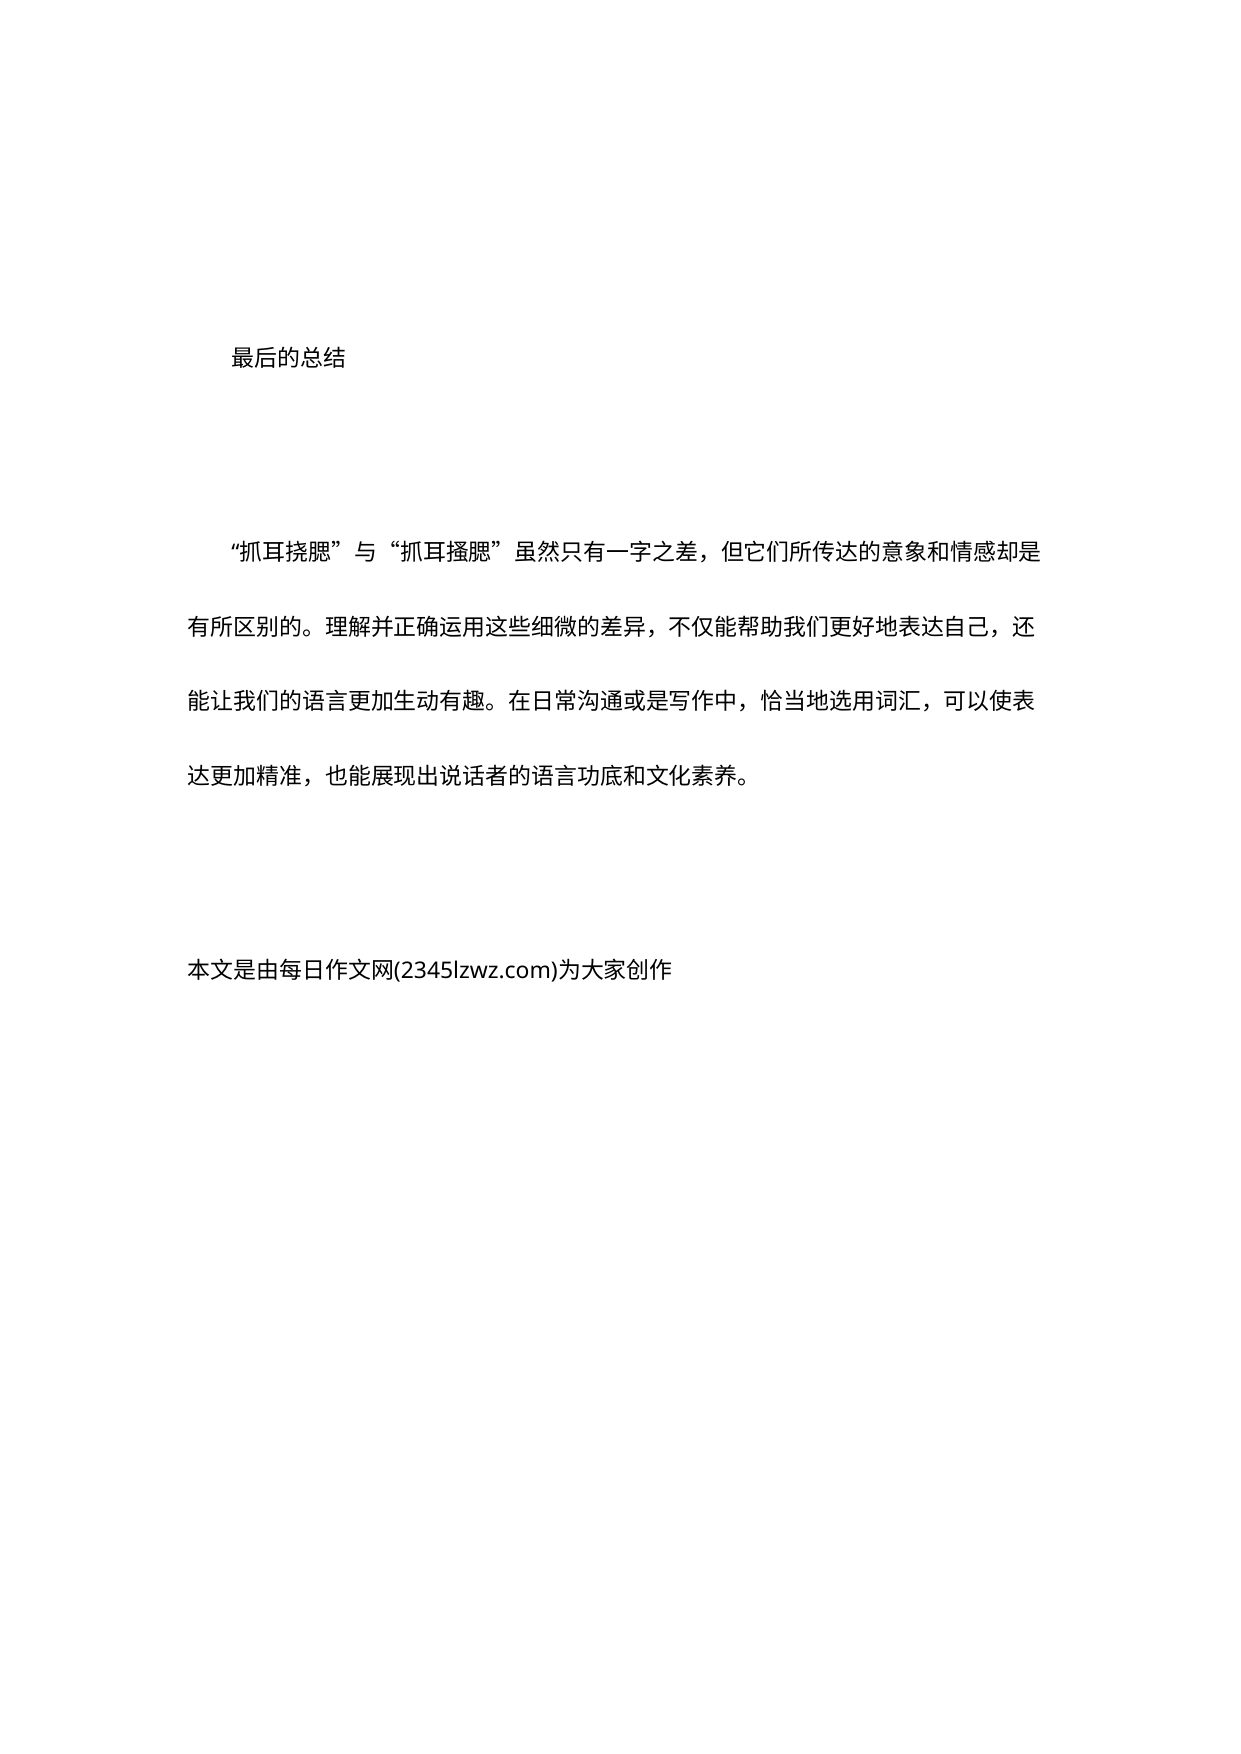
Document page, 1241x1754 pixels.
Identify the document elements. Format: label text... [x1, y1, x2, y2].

text “抓耳挠腮”与“抓耳搔腮”虽然只有一字之差，但它们所传达的意象和情感却是有所区别的。理解并正确运用这些细微的差异，不仅能帮助我们更好地表达自己，还能让我们的语言更加生动有趣。在日常沟通或是写作中，恰当地选用词汇，可以使表达更加精准，也能展现出说话者的语言功底和文化素养。 [187, 518, 1053, 807]
text 本文是由每日作文网(2345lzwz.com)为大家创作 [187, 936, 1053, 1001]
text 最后的总结 [187, 323, 1053, 388]
